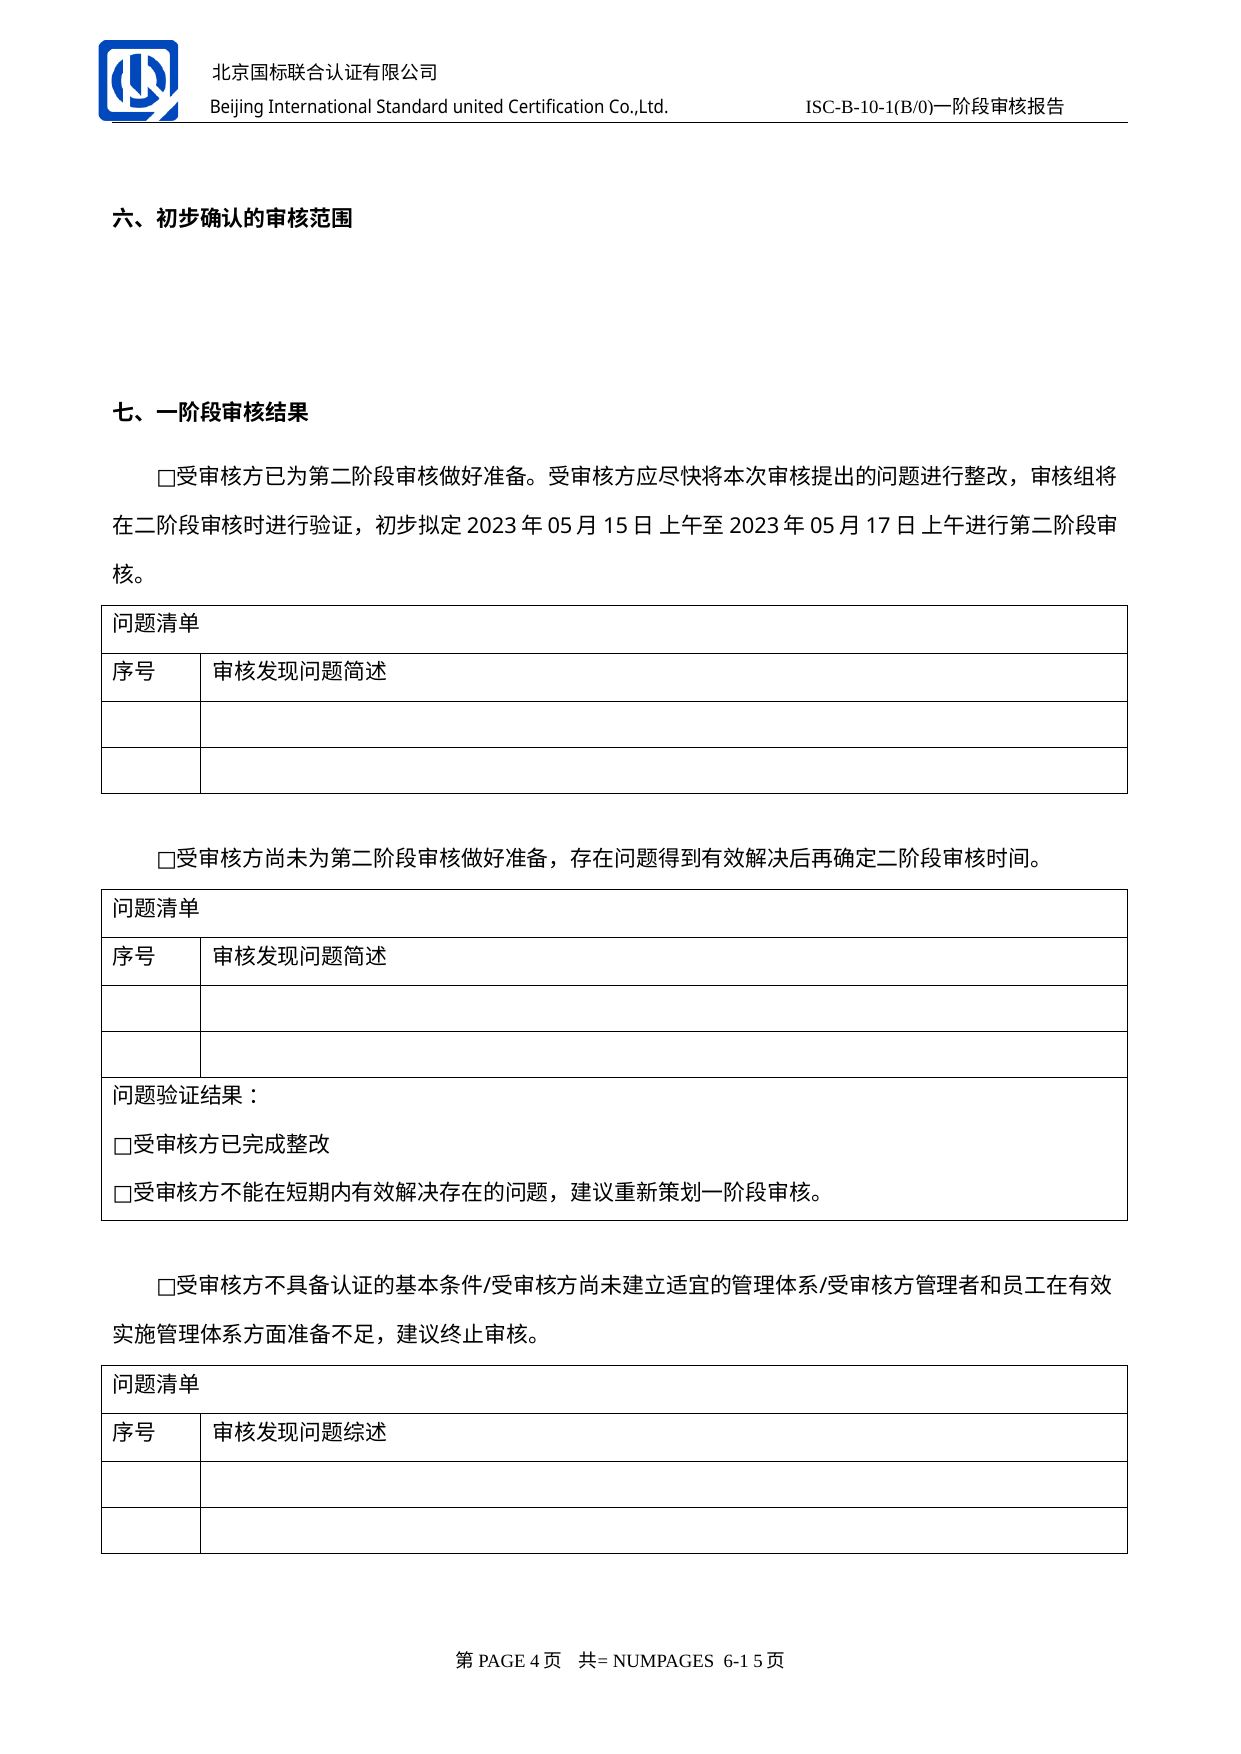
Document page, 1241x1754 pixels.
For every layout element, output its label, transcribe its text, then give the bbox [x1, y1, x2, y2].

table_header 问题清单 [102, 890, 1127, 937]
picture [98, 40, 179, 121]
table_cell [102, 986, 200, 1031]
table_cell [201, 748, 1127, 793]
table_cell [102, 702, 200, 747]
table_cell 序号 [102, 654, 200, 701]
text □受审核方已为第二阶段审核做好准备。受审核方应尽快将本次审核提出的问题进行整改，审核组将在二阶段审核时进行验证，初步拟定2023年05月15日 上午至2023年05月17日 上午进行第二阶段审核。 [112, 459, 1128, 589]
table_cell 序号 [102, 1414, 200, 1461]
text □受审核方尚未为第二阶段审核做好准备，存在问题得到有效解决后再确定二阶段审核时间。 [112, 841, 1128, 873]
table_cell [201, 702, 1127, 747]
table_cell 审核发现问题综述 [201, 1414, 1127, 1461]
table_cell [102, 1462, 200, 1507]
table_header 问题清单 [102, 606, 1127, 653]
text 六、初步确认的审核范围 [112, 201, 1128, 233]
table_cell [201, 986, 1127, 1031]
table_cell 序号 [102, 938, 200, 985]
table_cell 审核发现问题简述 [201, 938, 1127, 985]
table_cell [201, 1032, 1127, 1077]
table_cell [201, 1508, 1127, 1553]
table_cell [102, 1508, 200, 1553]
table_cell [102, 748, 200, 793]
table_cell 问题验证结果 ： □受审核方已完成整改 □受审核方不能在短期内有效解决存在的问题，建议重新策划一阶段审核。 [102, 1078, 1127, 1220]
text 七、一阶段审核结果 [112, 394, 1128, 427]
table_cell 审核发现问题简述 [201, 654, 1127, 701]
table_cell [201, 1462, 1127, 1507]
table_header 问题清单 [102, 1366, 1127, 1413]
text □受审核方不具备认证的基本条件/受审核方尚未建立适宜的管理体系/受审核方管理者和员工在有效实施管理体系方面准备不足，建议终止审核。 [112, 1268, 1128, 1349]
table_cell [102, 1032, 200, 1077]
